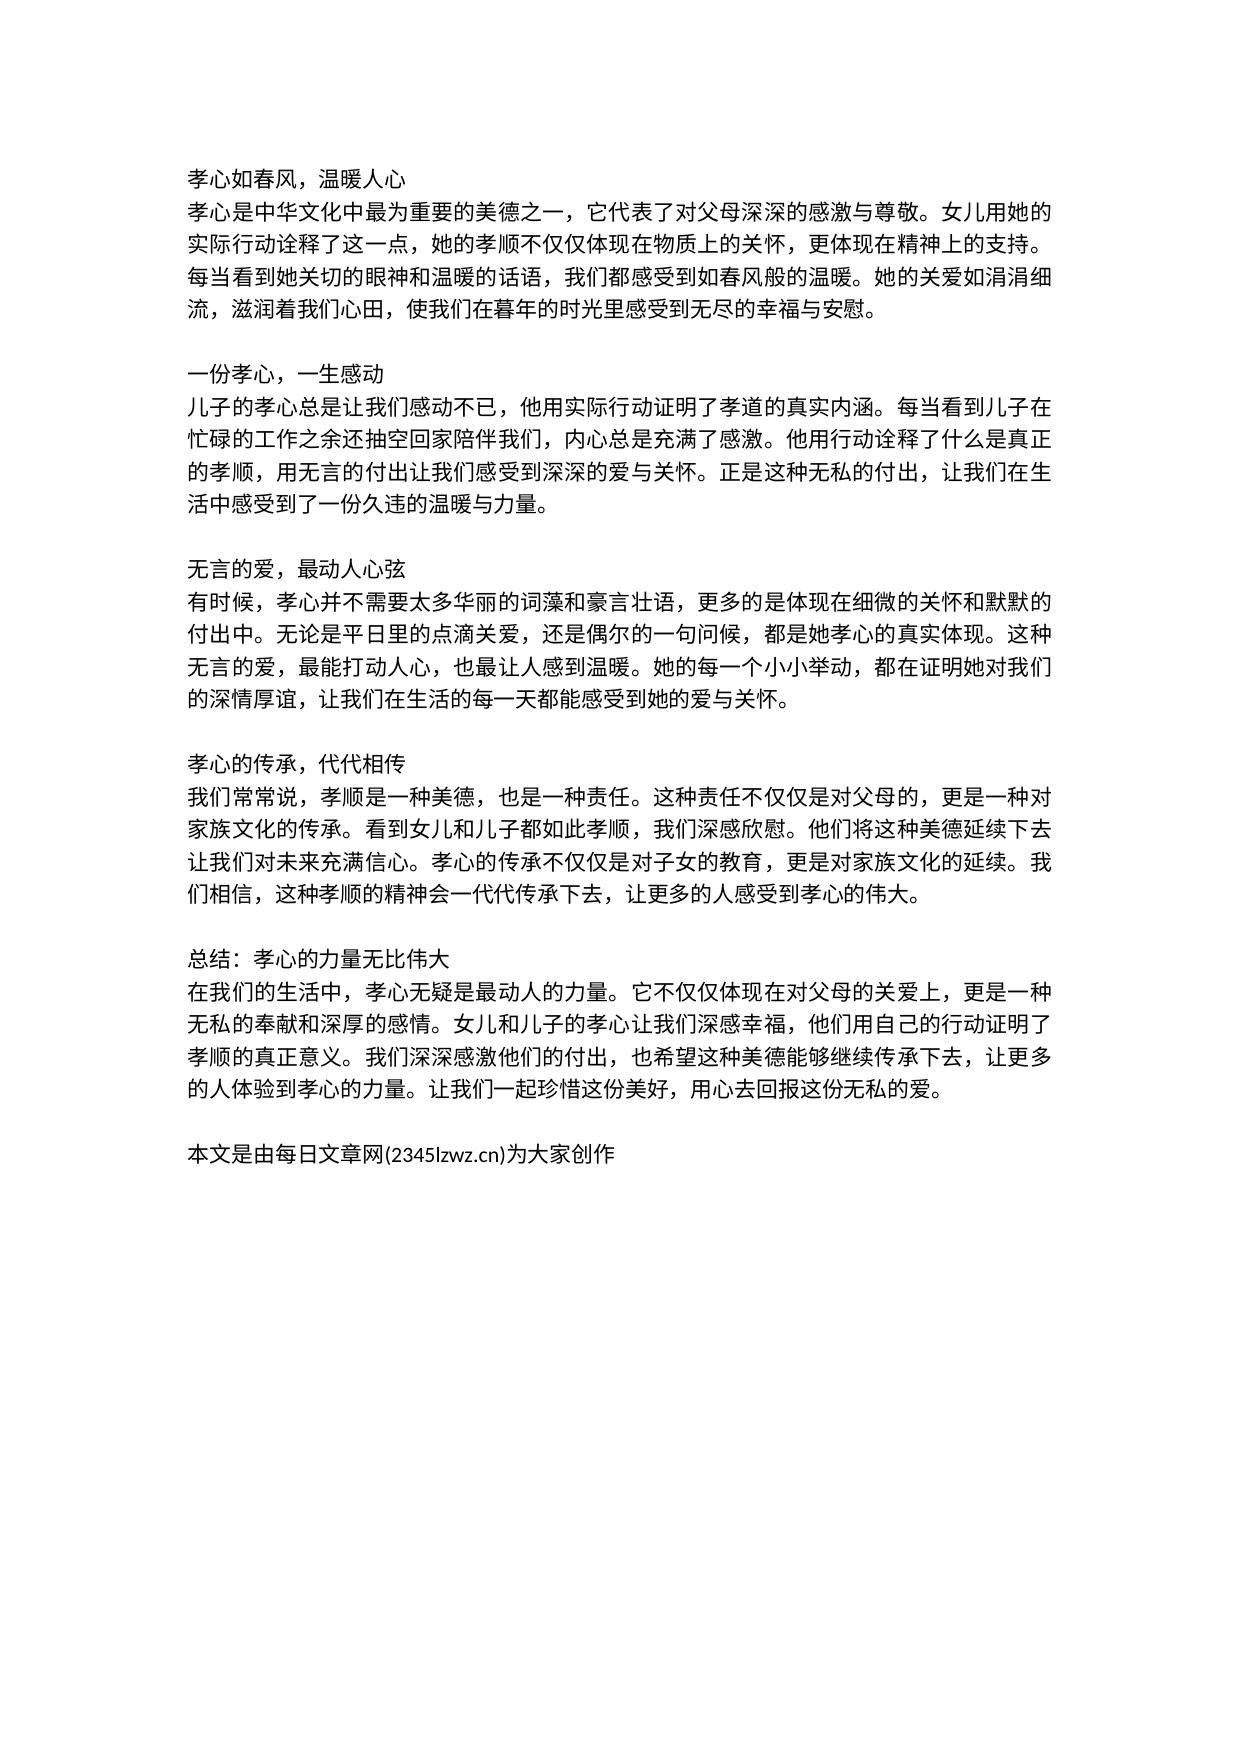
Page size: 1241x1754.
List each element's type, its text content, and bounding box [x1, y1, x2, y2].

text 在我们的生活中，孝心无疑是最动人的力量。它不仅仅体现在对父母的关爱上，更是一种无私的奉献和深厚的感情。女儿和儿子的孝心让我们深感幸福，他们用自己的行动证明了孝顺的真正意义。我们深深感激他们的付出，也希望这种美德能够继续传承下去，让更多的人体验到孝心的力量。让我们一起珍惜这份美好，用心去回报这份无私的爱。 [187, 974, 1053, 1104]
text 本文是由每日文章网(2345lzwz.cn)为大家创作 [187, 1137, 1053, 1169]
text 孝心如春风，温暖人心 [187, 162, 1053, 194]
text 我们常常说，孝顺是一种美德，也是一种责任。这种责任不仅仅是对父母的，更是一种对家族文化的传承。看到女儿和儿子都如此孝顺，我们深感欣慰。他们将这种美德延续下去，让我们对未来充满信心。孝心的传承不仅仅是对子女的教育，更是对家族文化的延续。我们相信，这种孝顺的精神会一代代传承下去，让更多的人感受到孝心的伟大。 [187, 779, 1053, 909]
text 儿子的孝心总是让我们感动不已，他用实际行动证明了孝道的真实内涵。每当看到儿子在忙碌的工作之余还抽空回家陪伴我们，内心总是充满了感激。他用行动诠释了什么是真正的孝顺，用无言的付出让我们感受到深深的爱与关怀。正是这种无私的付出，让我们在生活中感受到了一份久违的温暖与力量。 [187, 389, 1053, 519]
text 孝心的传承，代代相传 [187, 747, 1053, 779]
text 有时候，孝心并不需要太多华丽的词藻和豪言壮语，更多的是体现在细微的关怀和默默的付出中。无论是平日里的点滴关爱，还是偶尔的一句问候，都是她孝心的真实体现。这种无言的爱，最能打动人心，也最让人感到温暖。她的每一个小小举动，都在证明她对我们的深情厚谊，让我们在生活的每一天都能感受到她的爱与关怀。 [187, 584, 1053, 714]
text 一份孝心，一生感动 [187, 357, 1053, 389]
text 无言的爱，最动人心弦 [187, 552, 1053, 584]
text 孝心是中华文化中最为重要的美德之一，它代表了对父母深深的感激与尊敬。女儿用她的实际行动诠释了这一点，她的孝顺不仅仅体现在物质上的关怀，更体现在精神上的支持。每当看到她关切的眼神和温暖的话语，我们都感受到如春风般的温暖。她的关爱如涓涓细流，滋润着我们心田，使我们在暮年的时光里感受到无尽的幸福与安慰。 [187, 194, 1053, 324]
text 总结：孝心的力量无比伟大 [187, 942, 1053, 974]
